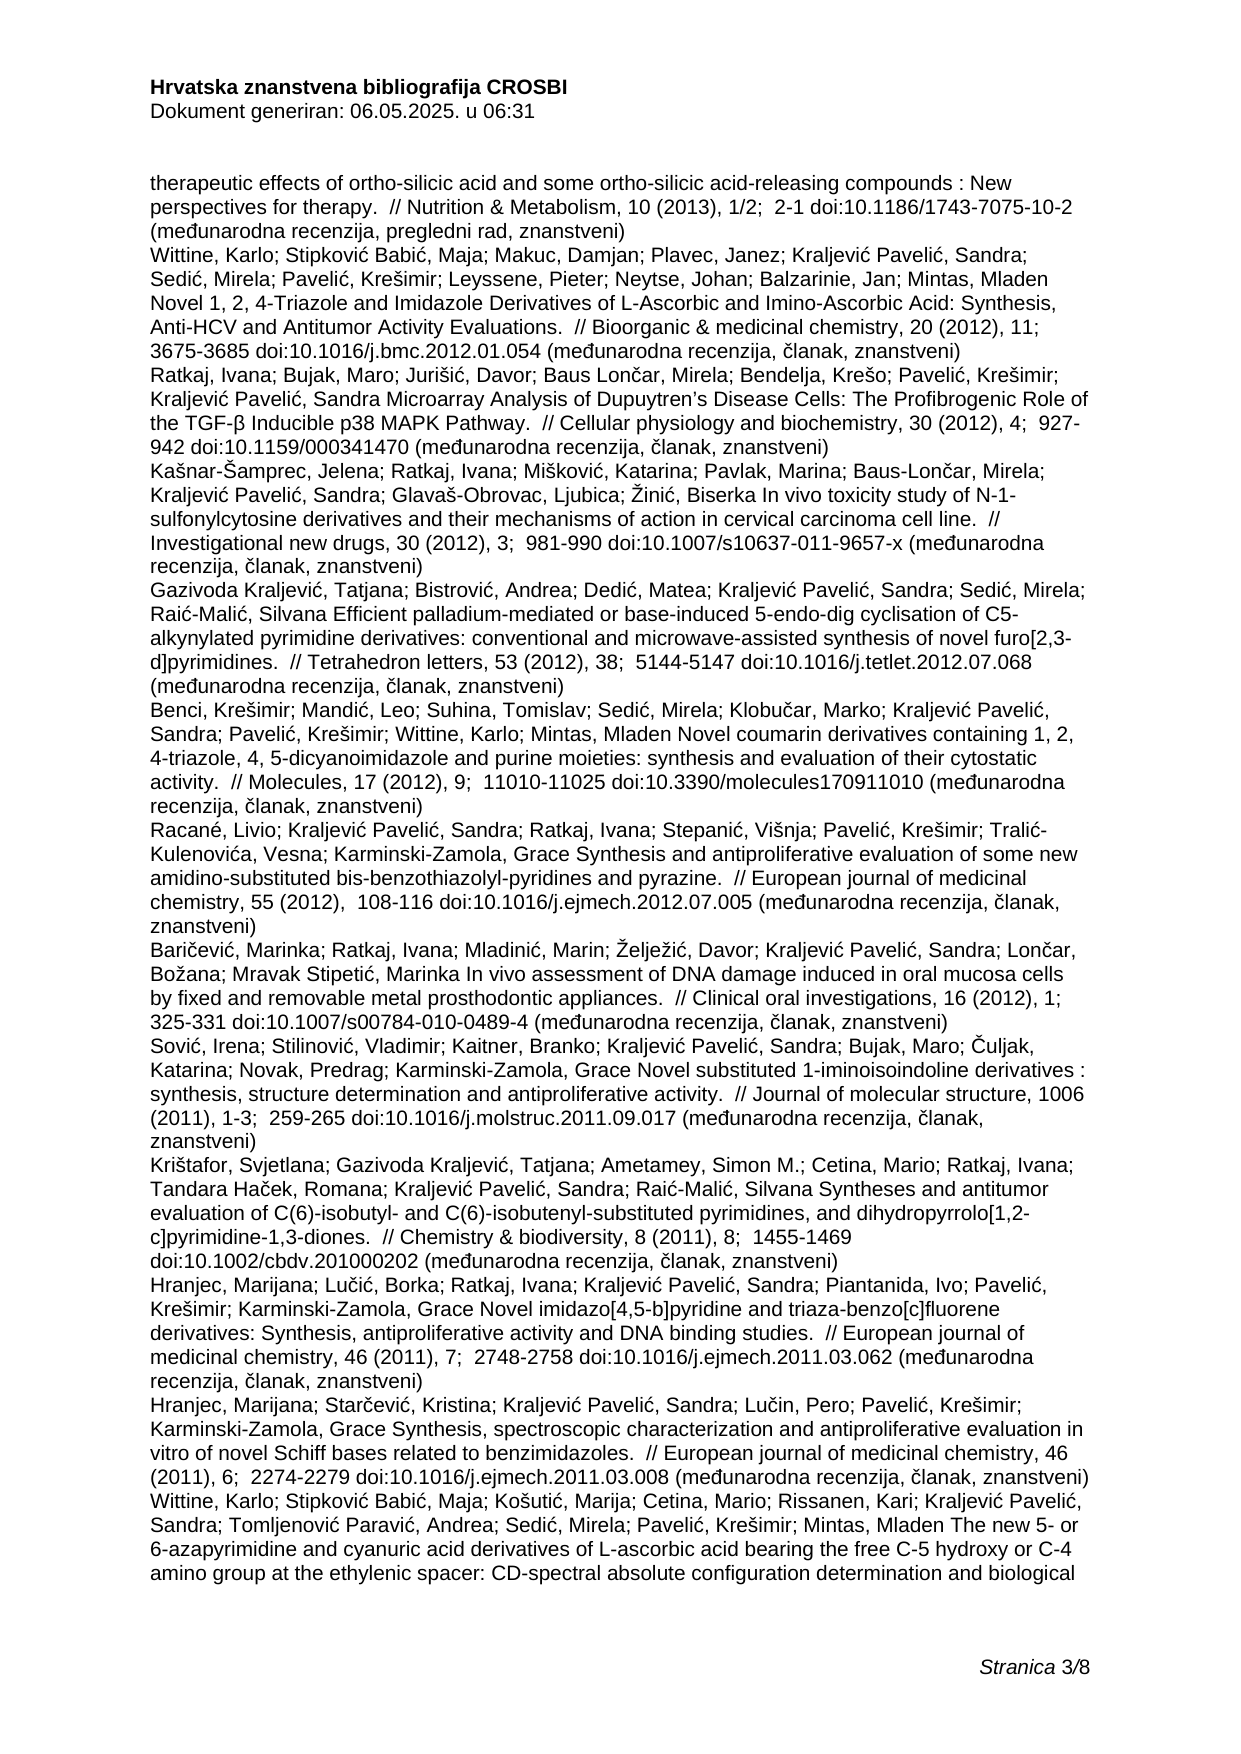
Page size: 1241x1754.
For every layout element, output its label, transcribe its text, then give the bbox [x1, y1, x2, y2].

text Baričević, Marinka; Ratkaj, Ivana; Mladinić, Marin; Želježić, Davor; Kraljević Pavelić, Sandra; Lončar, Božana; Mravak Stipetić, Marinka [150, 938, 1090, 1033]
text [150, 171, 1090, 243]
text Wittine, Karlo; Stipković Babić, Maja; Makuc, Damjan; Plavec, Janez; Kraljević Pavelić, Sandra; Sedić, Mirela; Pavelić, Krešimir; Leyssene, Pieter; Neytse, Johan; Balzarinie, Jan; Mintas, Mladen [150, 243, 1090, 363]
text Sović, Irena; Stilinović, Vladimir; Kaitner, Branko; Kraljević Pavelić, Sandra; Bujak, Maro; Čuljak, Katarina; Novak, Predrag; Karminski-Zamola, Grace [150, 1033, 1090, 1153]
text Gazivoda Kraljević, Tatjana; Bistrović, Andrea; Dedić, Matea; Kraljević Pavelić, Sandra; Sedić, Mirela; Raić-Malić, Silvana [150, 578, 1090, 698]
text Ratkaj, Ivana; Bujak, Maro; Jurišić, Davor; Baus Lončar, Mirela; Bendelja, Krešo; Pavelić, Krešimir; Kraljević Pavelić, Sandra [150, 363, 1090, 458]
text Racané, Livio; Kraljević Pavelić, Sandra; Ratkaj, Ivana; Stepanić, Višnja; Pavelić, Krešimir; Tralić-Kulenovića, Vesna; Karminski-Zamola, Grace [150, 818, 1090, 938]
text Kašnar-Šamprec, Jelena; Ratkaj, Ivana; Mišković, Katarina; Pavlak, Marina; Baus-Lončar, Mirela; Kraljević Pavelić, Sandra; Glavaš-Obrovac, Ljubica; Žinić, Biserka [150, 458, 1090, 578]
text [150, 1489, 1090, 1584]
text Benci, Krešimir; Mandić, Leo; Suhina, Tomislav; Sedić, Mirela; Klobučar, Marko; Kraljević Pavelić, Sandra; Pavelić, Krešimir; Wittine, Karlo; Mintas, Mladen [150, 698, 1090, 818]
text Hranjec, Marijana; Starčević, Kristina; Kraljević Pavelić, Sandra; Lučin, Pero; Pavelić, Krešimir; Karminski-Zamola, Grace [150, 1393, 1090, 1489]
text Hranjec, Marijana; Lučić, Borka; Ratkaj, Ivana; Kraljević Pavelić, Sandra; Piantanida, Ivo; Pavelić, Krešimir; Karminski-Zamola, Grace [150, 1273, 1090, 1393]
text Krištafor, Svjetlana; Gazivoda Kraljević, Tatjana; Ametamey, Simon M.; Cetina, Mario; Ratkaj, Ivana; Tandara Haček, Romana; Kraljević Pavelić, Sandra; Raić-Malić, Silvana [150, 1153, 1090, 1273]
